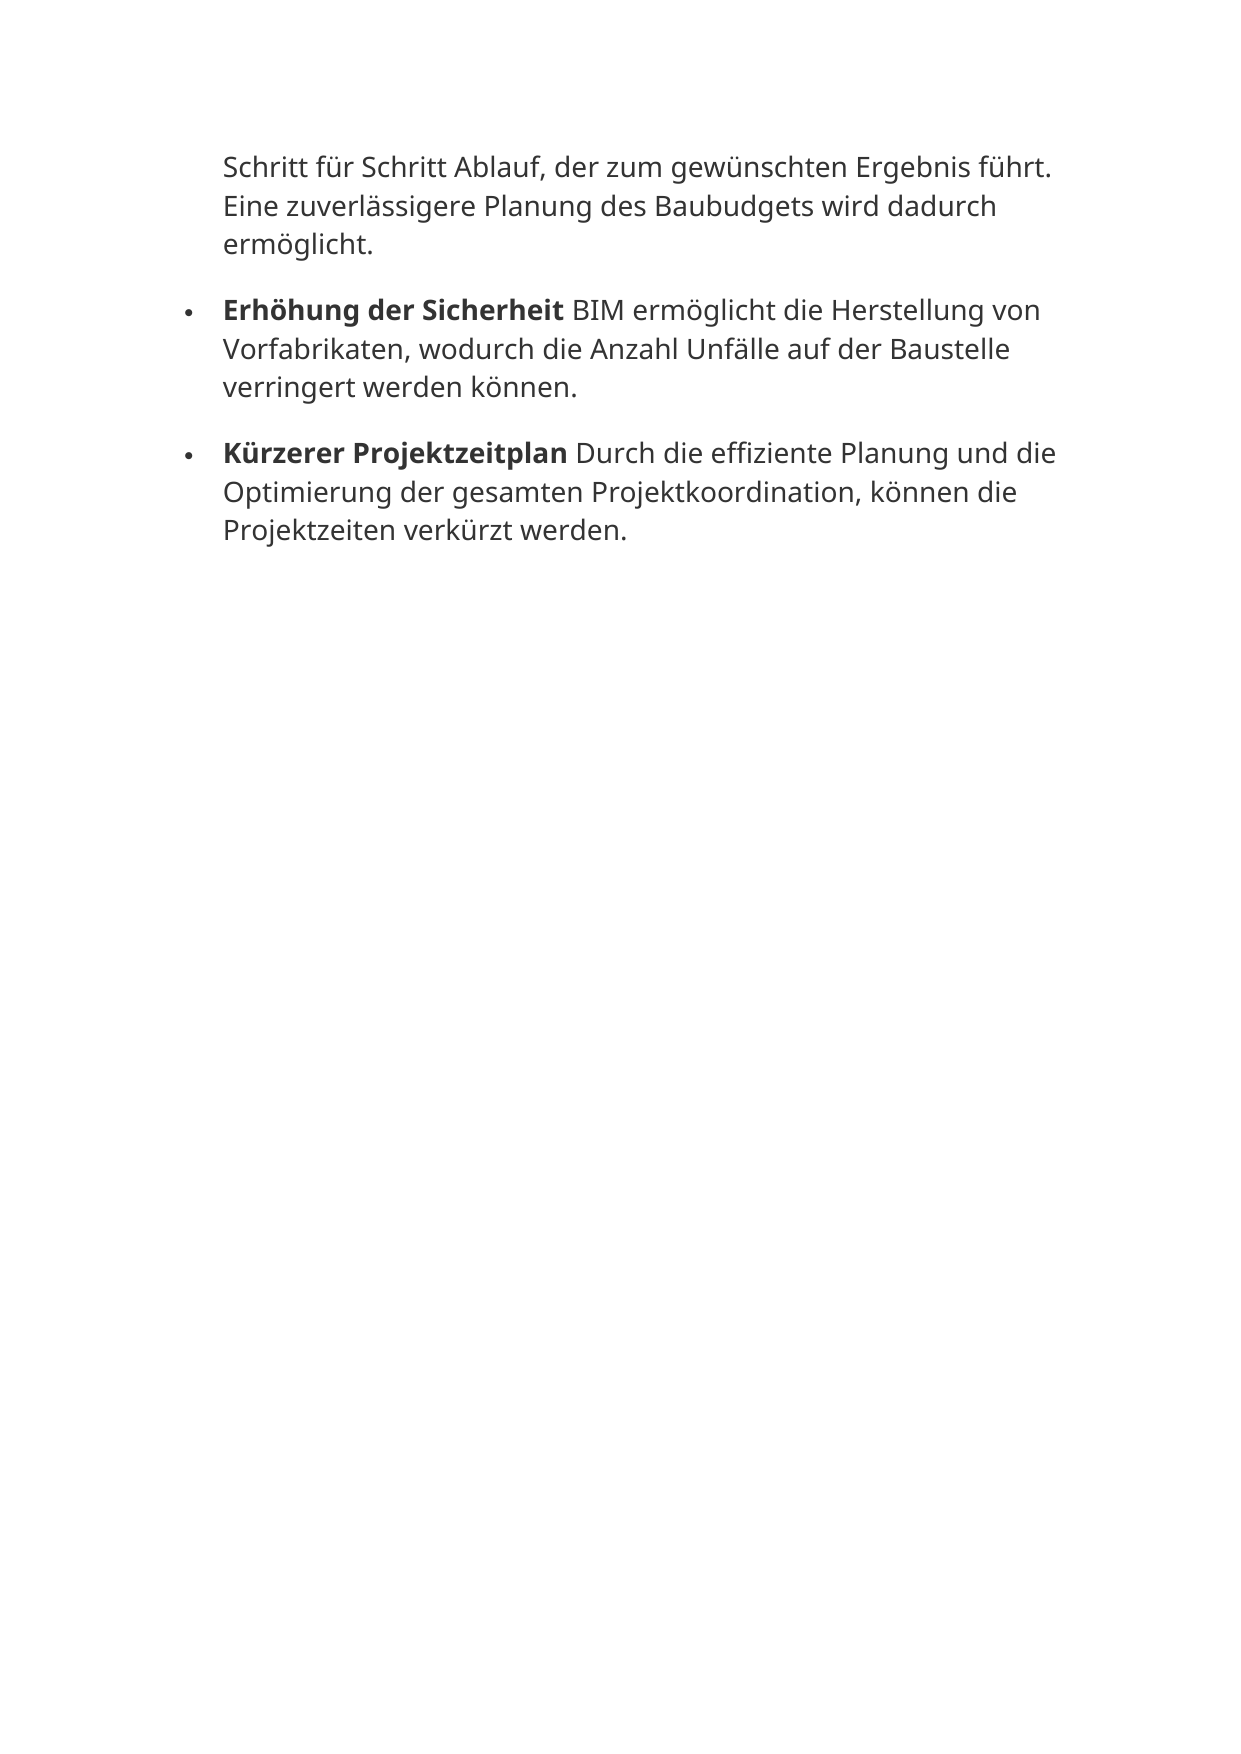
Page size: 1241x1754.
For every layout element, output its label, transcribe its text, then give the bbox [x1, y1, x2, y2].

list Erhöhung der Sicherheit BIM ermöglicht die Herstellung von Vorfabrikaten, wodurch die Anzahl Unfälle auf der Baustelle verringert werden können. [185, 291, 1093, 406]
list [185, 148, 1093, 263]
list Kürzerer Projektzeitplan Durch die effiziente Planung und die Optimierung der gesamten Projektkoordination, können die Projektzeiten verkürzt werden. [185, 434, 1093, 549]
